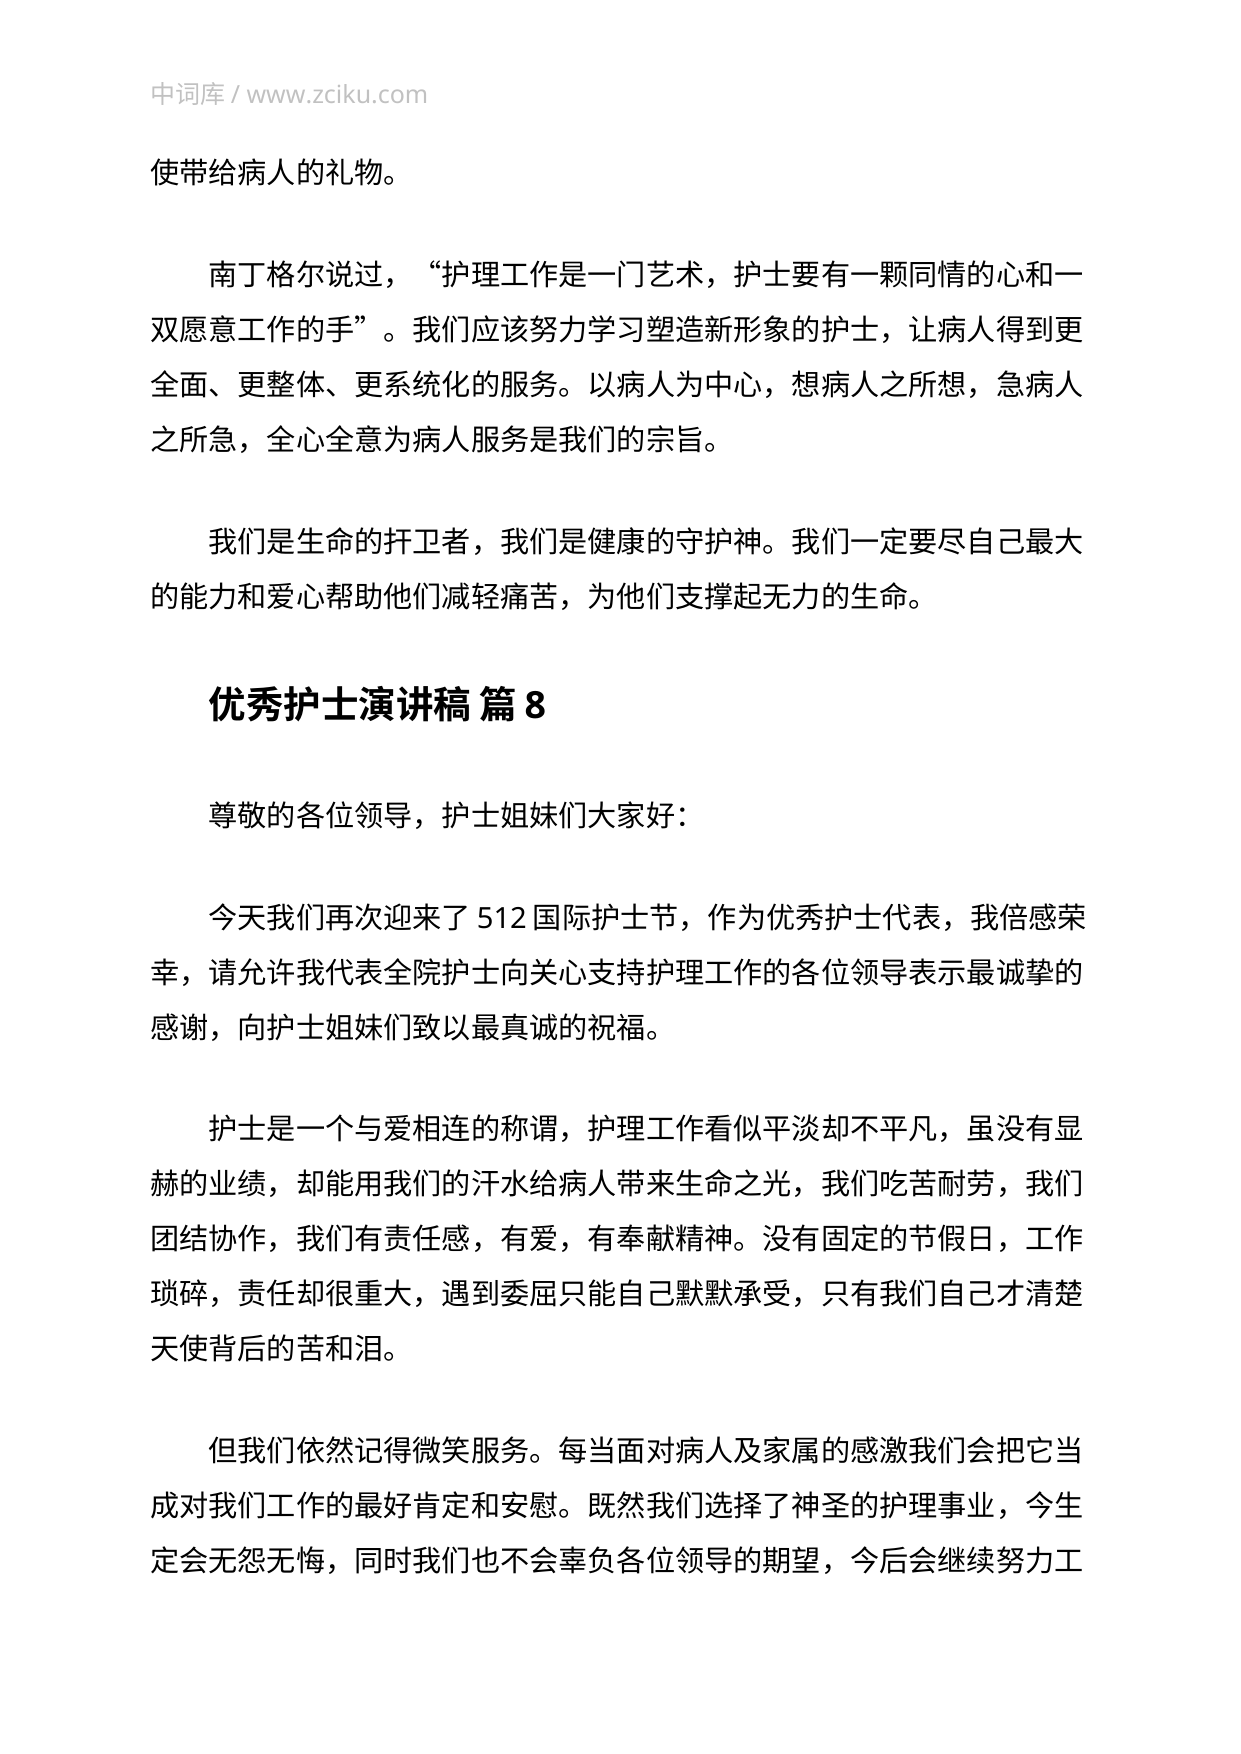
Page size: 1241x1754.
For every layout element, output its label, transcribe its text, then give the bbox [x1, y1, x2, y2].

text 优秀护士演讲稿 篇8 [150, 675, 1090, 729]
text 我们是生命的扞卫者，我们是健康的守护神。我们一定要尽自己最大的能力和爱心帮助他们减轻痛苦，为他们支撑起无力的生命。 [150, 518, 1090, 615]
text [150, 1427, 1090, 1579]
text 南丁格尔说过，“护理工作是一门艺术，护士要有一颗同情的心和一双愿意工作的手”。我们应该努力学习塑造新形象的护士，让病人得到更全面、更整体、更系统化的服务。以病人为中心，想病人之所想，急病人之所急，全心全意为病人服务是我们的宗旨。 [150, 252, 1090, 459]
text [150, 150, 1090, 192]
text 护士是一个与爱相连的称谓，护理工作看似平淡却不平凡，虽没有显赫的业绩，却能用我们的汗水给病人带来生命之光，我们吃苦耐劳，我们团结协作，我们有责任感，有爱，有奉献精神。没有固定的节假日，工作琐碎，责任却很重大，遇到委屈只能自己默默承受，只有我们自己才清楚天使背后的苦和泪。 [150, 1106, 1090, 1368]
text 今天我们再次迎来了512国际护士节，作为优秀护士代表，我倍感荣幸，请允许我代表全院护士向关心支持护理工作的各位领导表示最诚挚的感谢，向护士姐妹们致以最真诚的祝福。 [150, 894, 1090, 1046]
text 尊敬的各位领导，护士姐妹们大家好： [150, 792, 1090, 835]
